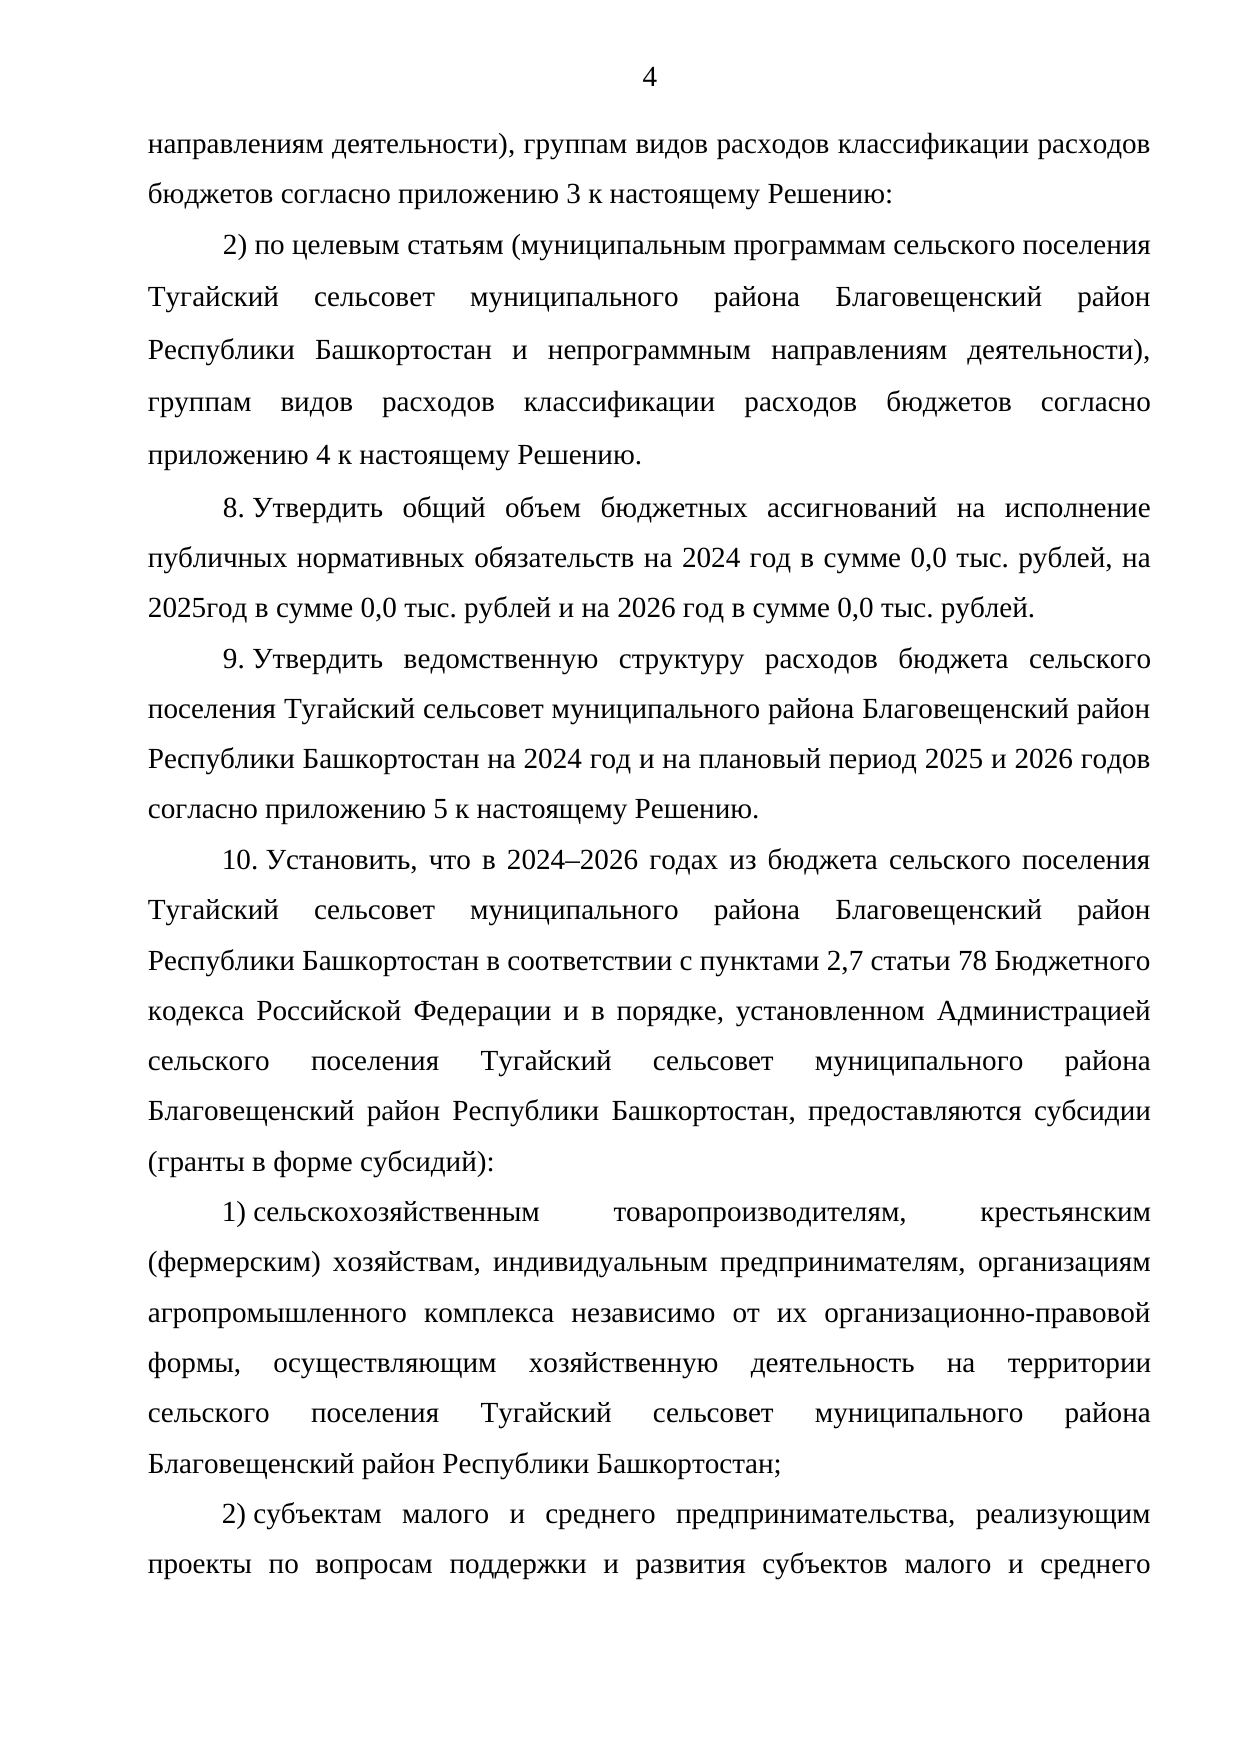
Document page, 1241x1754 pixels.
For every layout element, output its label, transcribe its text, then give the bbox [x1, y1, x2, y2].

title 8. Утвердить общий объем бюджетных ассигнований на исполнение публичных нормативных обязательств на 2024 год в сумме 0,0 тыс. рублей, на 2025год в сумме 0,0 тыс. рублей и на 2026 год в сумме 0,0 тыс. рублей. [148, 490, 1152, 624]
title 2) по целевым статьям (муниципальным программам сельского поселения Тугайский сельсовет муниципального района Благовещенский район Республики Башкортостан и непрограммным направлениям деятельности), группам видов расходов классификации расходов бюджетов согласно приложению 4 к настоящему Решению. [148, 227, 1152, 471]
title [148, 1496, 1152, 1580]
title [148, 126, 1152, 210]
title 1) сельскохозяйственным товаропроизводителям, крестьянским (фермерским) хозяйствам, индивидуальным предпринимателям, организациям агропромышленного комплекса независимо от их организационно-правовой формы, осуществляющим хозяйственную деятельность на территории сельского поселения Тугайский сельсовет муниципального района Благовещенский район Республики Башкортостан; [148, 1194, 1152, 1479]
title 10. Установить, что в 2024–2026 годах из бюджета сельского поселения Тугайский сельсовет муниципального района Благовещенский район Республики Башкортостан в соответствии с пунктами 2,7 статьи 78 Бюджетного кодекса Российской Федерации и в порядке, установленном Администрацией сельского поселения Тугайский сельсовет муниципального района Благовещенский район Республики Башкортостан, предоставляются субсидии (гранты в форме субсидий): [148, 842, 1152, 1177]
title 9. Утвердить ведомственную структуру расходов бюджета сельского поселения Тугайский сельсовет муниципального района Благовещенский район Республики Башкортостан на 2024 год и на плановый период 2025 и 2026 годов согласно приложению 5 к настоящему Решению. [148, 641, 1152, 825]
